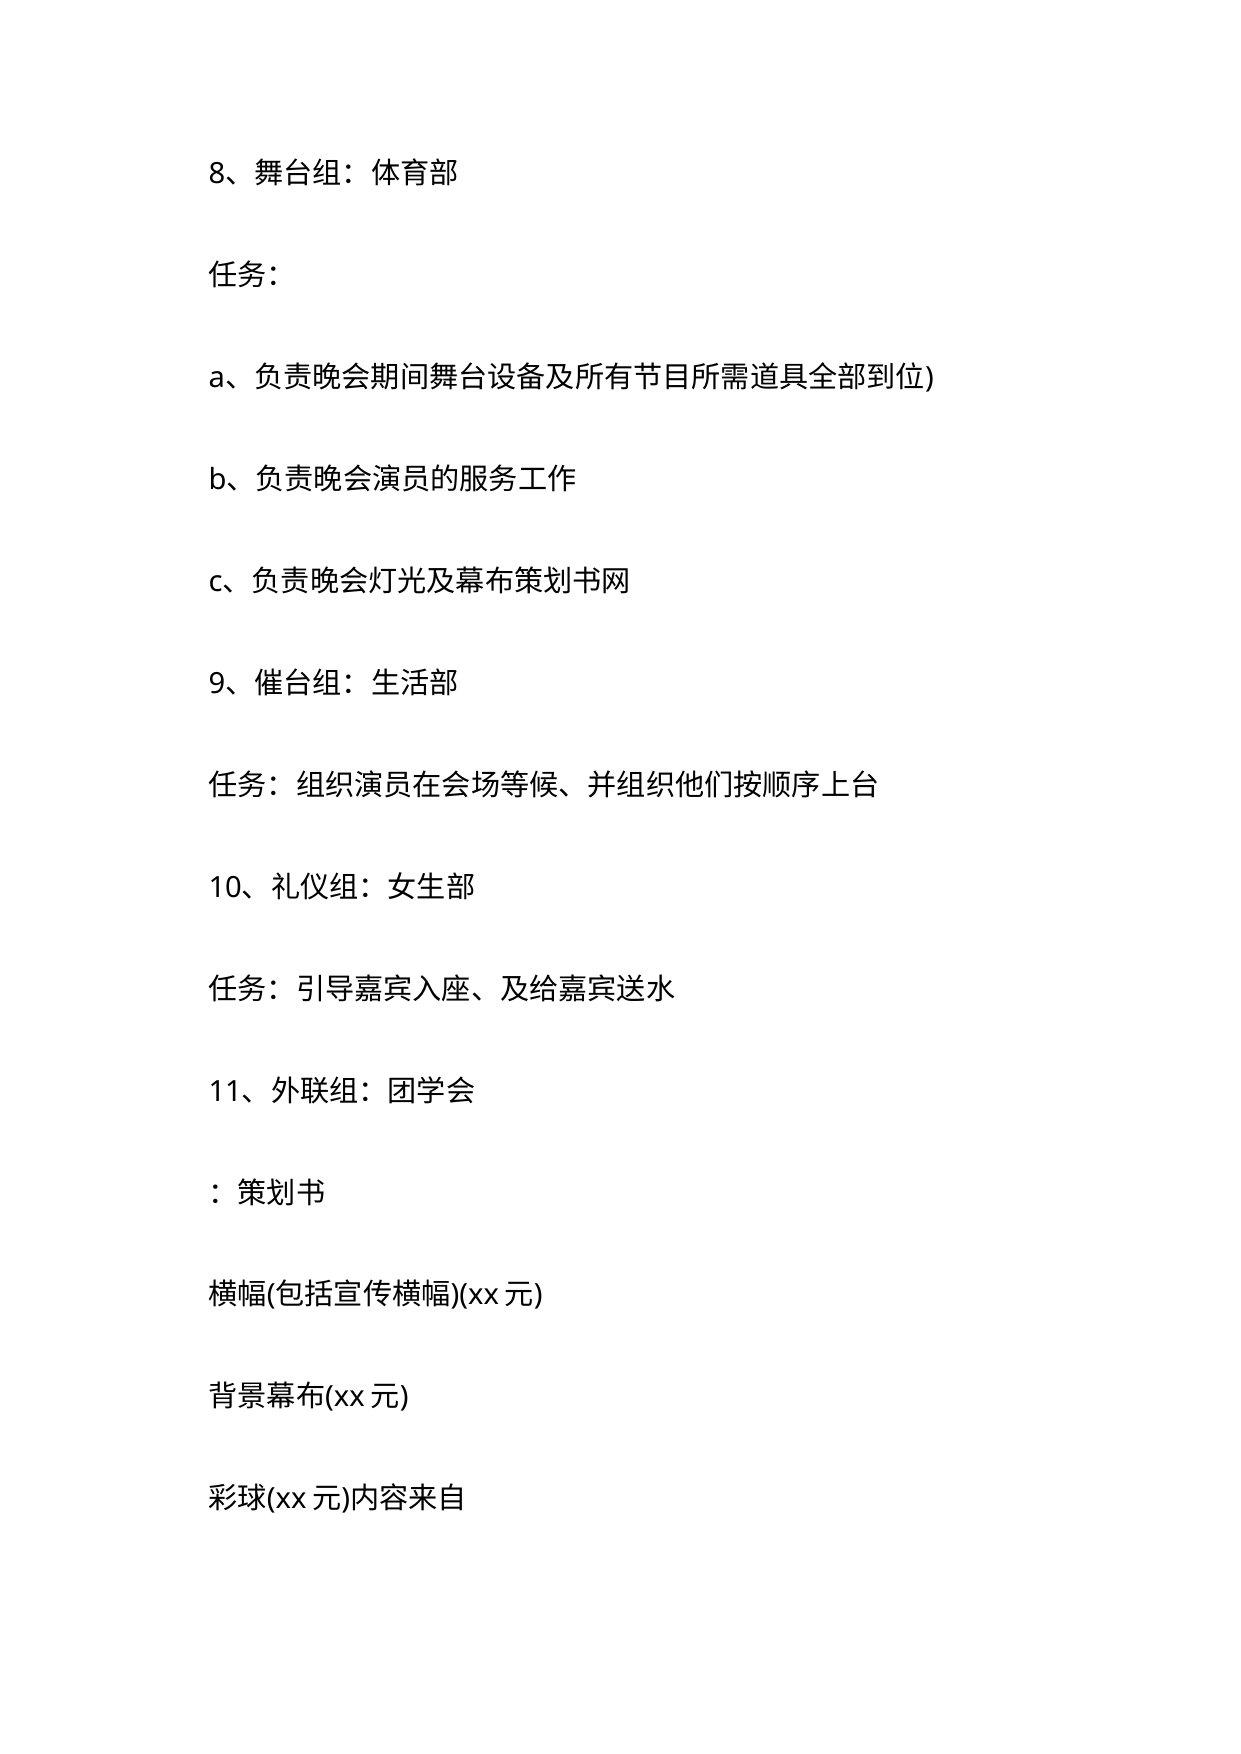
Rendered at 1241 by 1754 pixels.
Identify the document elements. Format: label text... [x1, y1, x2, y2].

text 背景幕布(xx元) [150, 1373, 1090, 1415]
text 8、舞台组：体育部 [150, 150, 1090, 192]
text 11、外联组：团学会 [150, 1067, 1090, 1109]
text 任务：组织演员在会场等候、并组织他们按顺序上台 [150, 762, 1090, 804]
text 10、礼仪组：女生部 [150, 863, 1090, 906]
text 横幅(包括宣传横幅)(xx元) [150, 1271, 1090, 1313]
text ：策划书 [150, 1169, 1090, 1211]
text 彩球(xx元)内容来自 [150, 1475, 1090, 1517]
text c、负责晚会灯光及幕布策划书网 [150, 558, 1090, 600]
text 任务：引导嘉宾入座、及给嘉宾送水 [150, 965, 1090, 1008]
text 任务： [150, 252, 1090, 294]
text a、负责晚会期间舞台设备及所有节目所需道具全部到位) [150, 354, 1090, 396]
text 9、催台组：生活部 [150, 660, 1090, 702]
text b、负责晚会演员的服务工作 [150, 456, 1090, 498]
